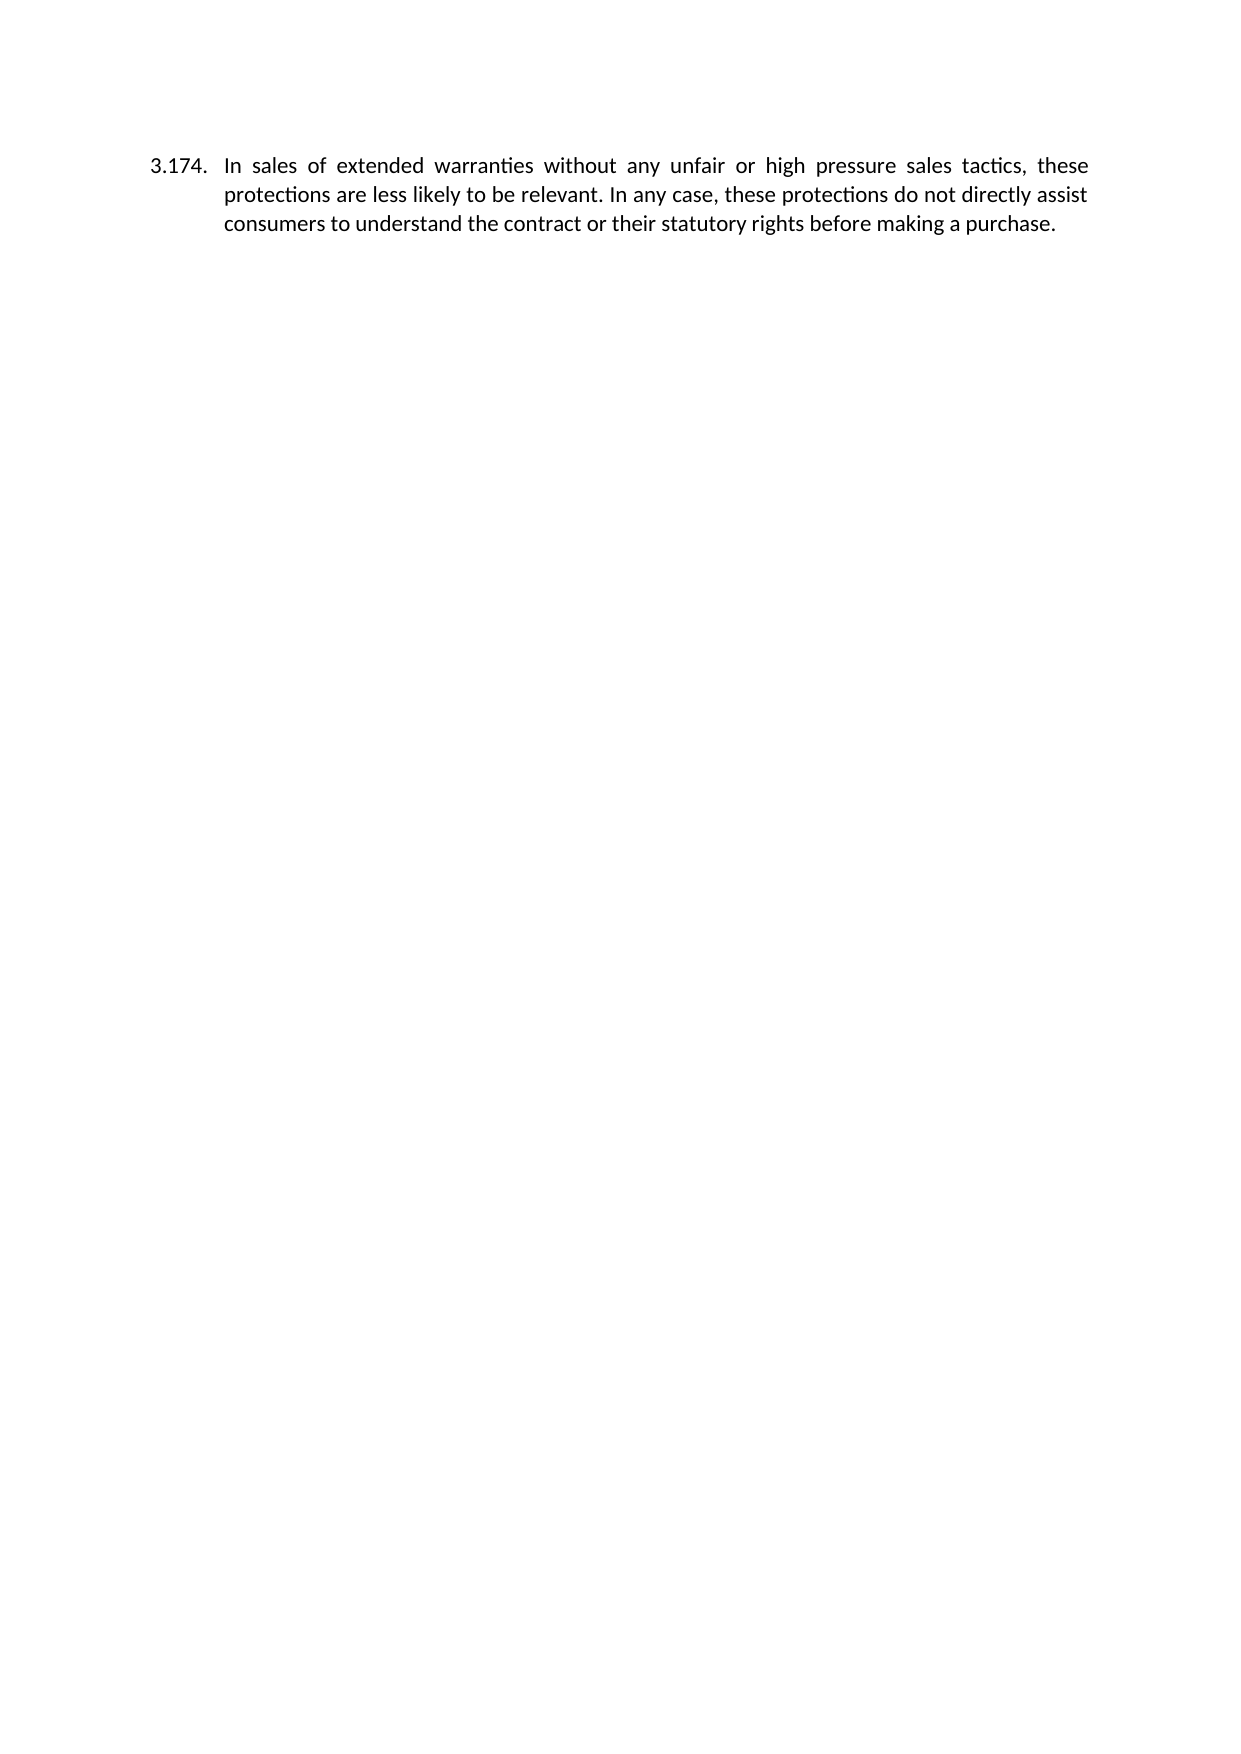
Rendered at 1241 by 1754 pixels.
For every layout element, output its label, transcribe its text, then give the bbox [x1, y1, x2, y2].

text In sales of extended warranties without any unfair or high pressure sales tactics, these protections are less likely to be relevant. In any case, these protections do not directly assist consumers to understand the contract or their statutory rights before making a purchase. [150, 150, 1090, 237]
